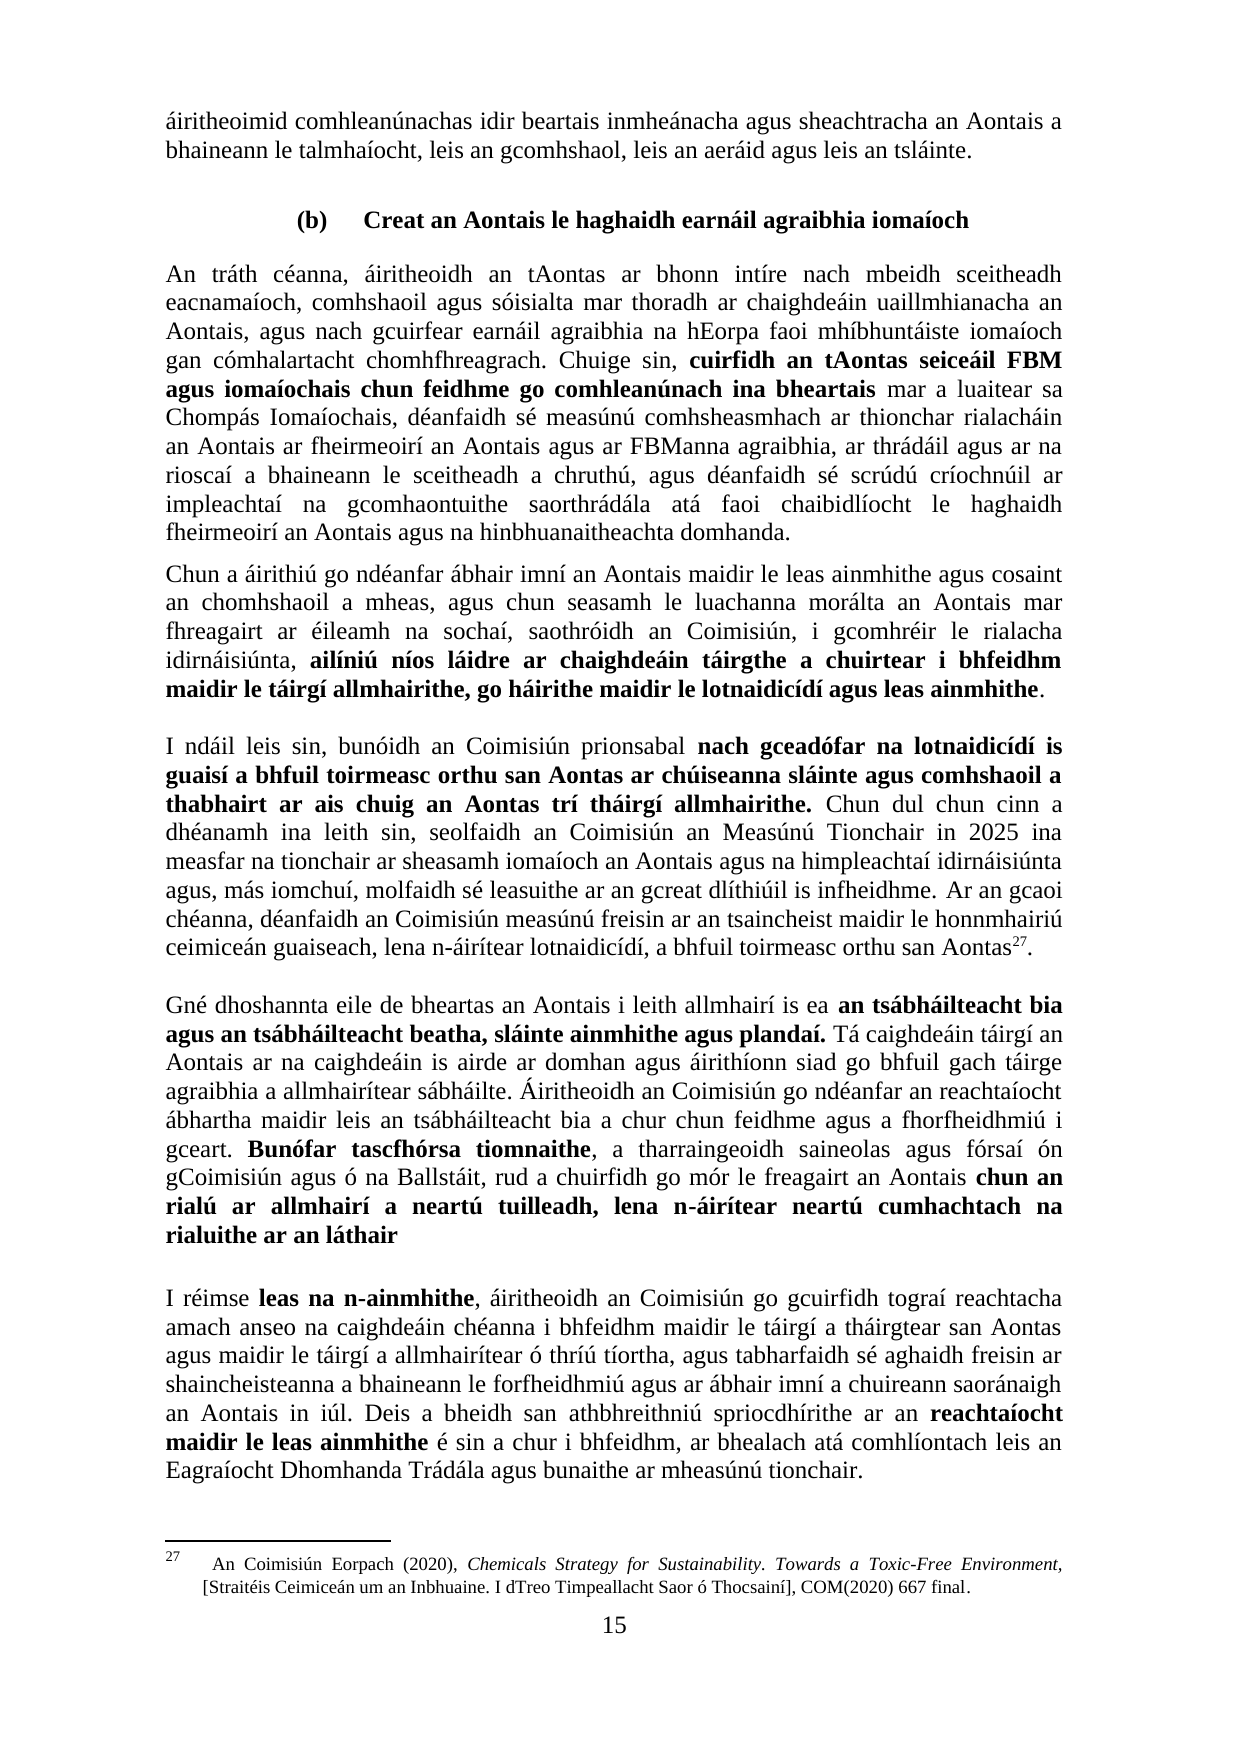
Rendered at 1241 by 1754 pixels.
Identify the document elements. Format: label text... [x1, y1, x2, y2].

list Creat an Aontais le haghaidh earnáil agraibhia iomaíoch [297, 205, 1063, 234]
text I ndáil leis sin, bunóidh an Coimisiún prionsabal nach gceadófar na lotnaidicídí is guaisí a bhfuil toirmeasc orthu san Aontas ar chúiseanna sláinte agus comhshaoil a thabhairt ar ais chuig an Aontas trí tháirgí allmhairithe. Chun dul chun cinn a dhéanamh ina leith sin, seolfaidh an Coimisiún an Measúnú Tionchair in 2025 ina measfar na tionchair ar sheasamh iomaíoch an Aontais agus na himpleachtaí idirnáisiúnta agus, más iomchuí, molfaidh sé leasuithe ar an gcreat dlíthiúil is infheidhme. Ar an gcaoi chéanna, déanfaidh an Coimisiún measúnú freisin ar an tsaincheist maidir le honnmhairiú ceimiceán guaiseach, lena n-áirítear lotnaidicídí, a bhfuil toirmeasc orthu san Aontas. [165, 731, 1063, 961]
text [165, 106, 1063, 164]
text An tráth céanna, áiritheoidh an tAontas ar bhonn intíre nach mbeidh sceitheadh eacnamaíoch, comhshaoil agus sóisialta mar thoradh ar chaighdeáin uaillmhianacha an Aontais, agus nach gcuirfear earnáil agraibhia na hEorpa faoi mhíbhuntáiste iomaíoch gan cómhalartacht chomhfhreagrach. Chuige sin, cuirfidh an tAontas seiceáil FBM agus iomaíochais chun feidhme go comhleanúnach ina bheartais mar a luaitear sa Chompás Iomaíochais, déanfaidh sé measúnú comhsheasmhach ar thionchar rialacháin an Aontais ar fheirmeoirí an Aontais agus ar FBManna agraibhia, ar thrádáil agus ar na rioscaí a bhaineann le sceitheadh a chruthú, agus déanfaidh sé scrúdú críochnúil ar impleachtaí na gcomhaontuithe saorthrádála atá faoi chaibidlíocht le haghaidh fheirmeoirí an Aontais agus na hinbhuanaitheachta domhanda. [165, 259, 1063, 546]
text Gné dhoshannta eile de bheartas an Aontais i leith allmhairí is ea an tsábháilteacht bia agus an tsábháilteacht beatha, sláinte ainmhithe agus plandaí. Tá caighdeáin táirgí an Aontais ar na caighdeáin is airde ar domhan agus áirithíonn siad go bhfuil gach táirge agraibhia a allmhairítear sábháilte. Áiritheoidh an Coimisiún go ndéanfar an reachtaíocht ábhartha maidir leis an tsábháilteacht bia a chur chun feidhme agus a fhorfheidhmiú i gceart. Bunófar tascfhórsa tiomnaithe, a tharraingeoidh saineolas agus fórsaí ón gCoimisiún agus ó na Ballstáit, rud a chuirfidh go mór le freagairt an Aontais chun an rialú ar allmhairí a neartú tuilleadh, lena n-áirítear neartú cumhachtach na rialuithe ar an láthair [165, 990, 1063, 1249]
text I réimse leas na n-ainmhithe, áiritheoidh an Coimisiún go gcuirfidh tograí reachtacha amach anseo na caighdeáin chéanna i bhfeidhm maidir le táirgí a tháirgtear san Aontas agus maidir le táirgí a allmhairítear ó thríú tíortha, agus tabharfaidh sé aghaidh freisin ar shaincheisteanna a bhaineann le forfheidhmiú agus ar ábhair imní a chuireann saoránaigh an Aontais in iúl. Deis a bheidh san athbhreithniú spriocdhírithe ar an reachtaíocht maidir le leas ainmhithe é sin a chur i bhfeidhm, ar bhealach atá comhlíontach leis an Eagraíocht Dhomhanda Trádála agus bunaithe ar mheasúnú tionchair. [165, 1283, 1063, 1484]
text Chun a áirithiú go ndéanfar ábhair imní an Aontais maidir le leas ainmhithe agus cosaint an chomhshaoil a mheas, agus chun seasamh le luachanna morálta an Aontais mar fhreagairt ar éileamh na sochaí, saothróidh an Coimisiún, i gcomhréir le rialacha idirnáisiúnta, ailíniú níos láidre ar chaighdeáin táirgthe a chuirtear i bhfeidhm maidir le táirgí allmhairithe, go háirithe maidir le lotnaidicídí agus leas ainmhithe. [165, 559, 1063, 702]
